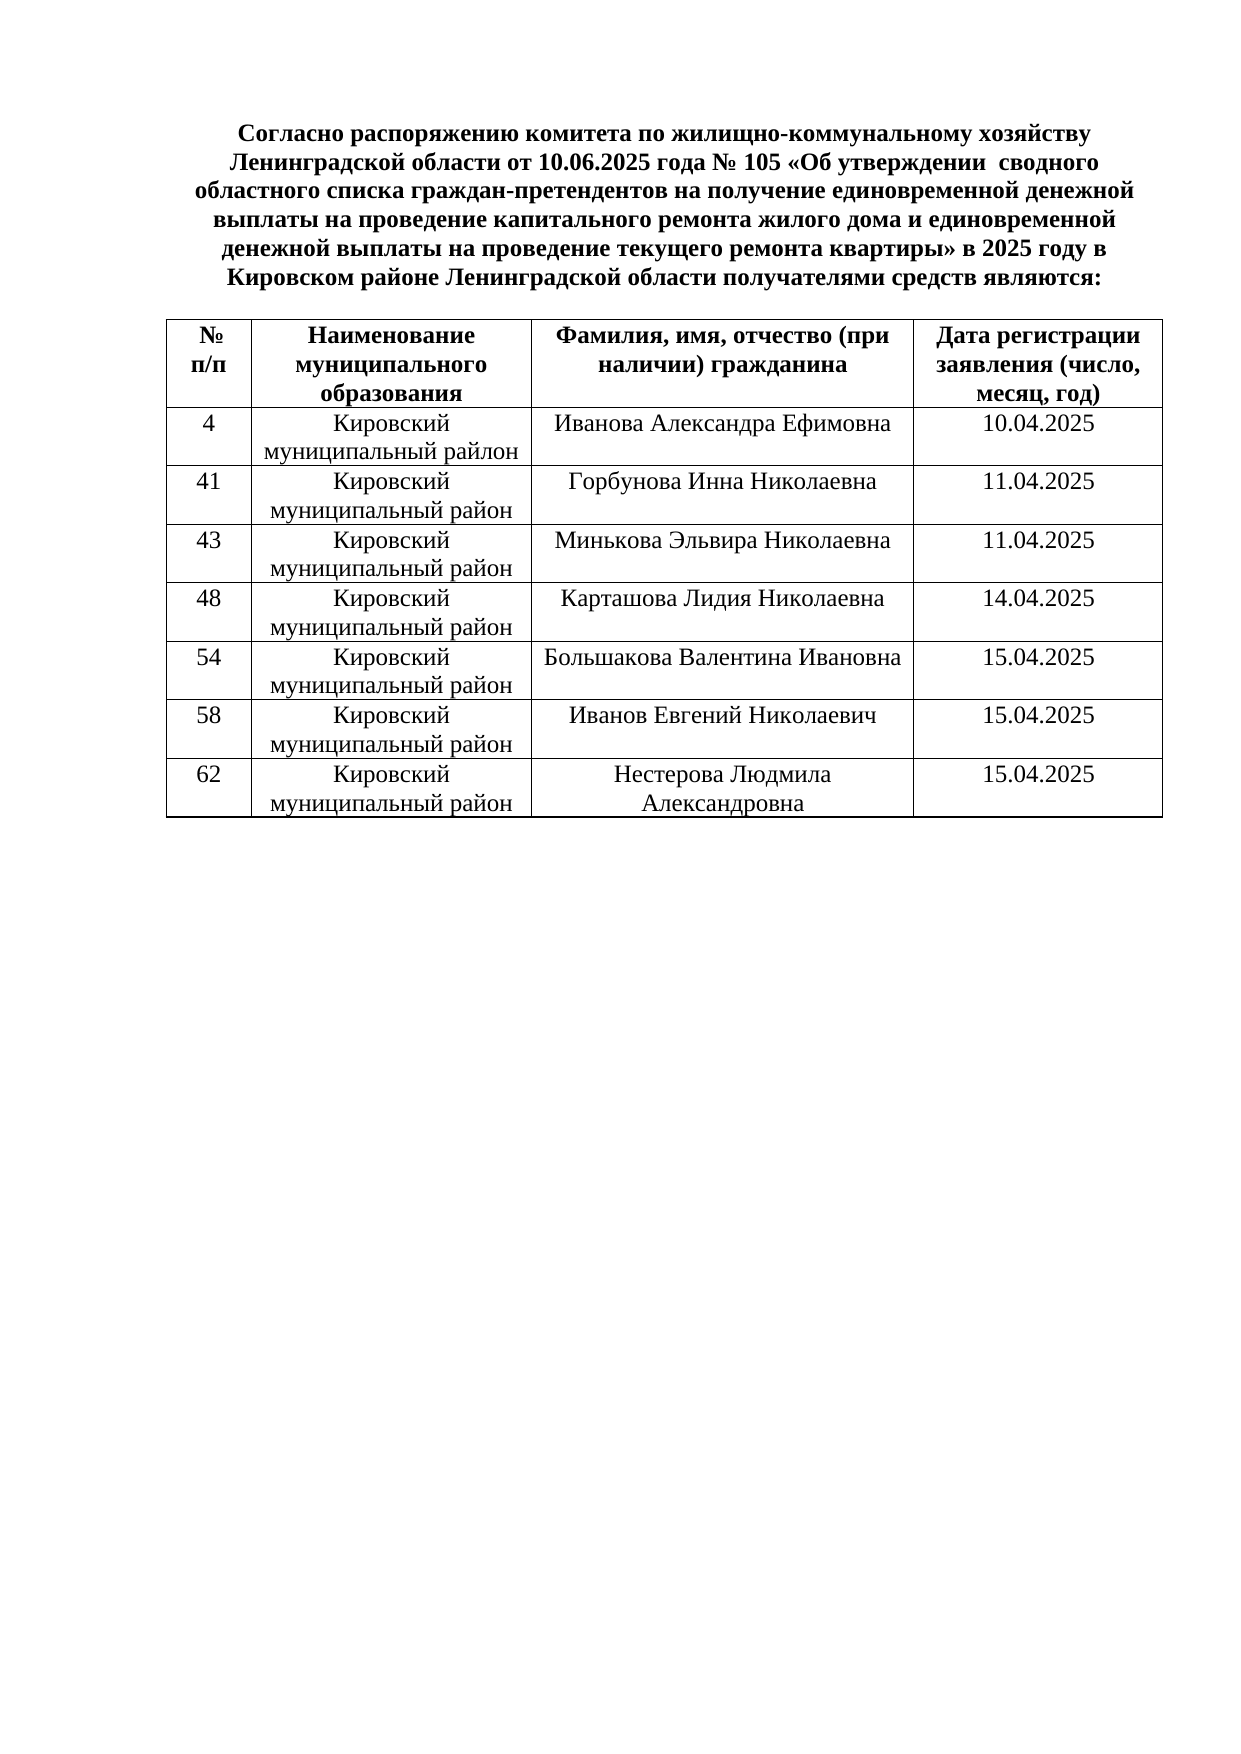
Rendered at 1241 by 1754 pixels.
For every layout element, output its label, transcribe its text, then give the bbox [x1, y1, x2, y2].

table_cell 10.04.2025 [914, 408, 1162, 465]
table_cell Кировский муниципальный район [252, 583, 531, 641]
table_cell 43 [167, 525, 251, 582]
table_cell 15.04.2025 [914, 759, 1162, 816]
table_cell Кировский муниципальный район [252, 642, 531, 699]
table_cell Нестерова Людмила Александровна [532, 759, 913, 816]
table_cell Минькова Эльвира Николаевна [532, 525, 913, 582]
table_cell 4 [167, 408, 251, 465]
table_cell Кировский муниципальный район [252, 759, 531, 816]
table_cell 15.04.2025 [914, 700, 1162, 758]
table_header Наименование муниципального образования [252, 320, 531, 407]
table_cell 11.04.2025 [914, 525, 1162, 582]
table_cell Кировский муниципальный район [252, 700, 531, 758]
table_cell Кировский муниципальный райлон [252, 408, 531, 465]
table_cell Иванов Евгений Николаевич [532, 700, 913, 758]
table_cell 41 [167, 466, 251, 524]
text Согласно распоряжению комитета по жилищно-коммунальному хозяйству Ленинградской области от 10.06.2025 года № 105 «Об утверждении сводного областного списка граждан-претендентов на получение единовременной денежной выплаты на проведение капитального ремонта жилого дома и единовременной денежной выплаты на проведение текущего ремонта квартиры» в 2025 году в Кировском районе Ленинградской области получателями средств являются: [177, 118, 1152, 291]
table_cell Кировский муниципальный район [252, 466, 531, 524]
table_cell Карташова Лидия Николаевна [532, 583, 913, 641]
table_cell 48 [167, 583, 251, 641]
table_header № п/п [167, 320, 251, 407]
table_cell Большакова Валентина Ивановна [532, 642, 913, 699]
table_header Дата регистрации заявления (число, месяц, год) [914, 320, 1162, 407]
table_cell 11.04.2025 [914, 466, 1162, 524]
table_cell 62 [167, 759, 251, 816]
table_cell Иванова Александра Ефимовна [532, 408, 913, 465]
table_cell Кировский муниципальный район [252, 525, 531, 582]
table_cell 15.04.2025 [914, 642, 1162, 699]
table_cell 14.04.2025 [914, 583, 1162, 641]
table_cell 58 [167, 700, 251, 758]
table_header Фамилия, имя, отчество (при наличии) гражданина [532, 320, 913, 407]
table_cell 54 [167, 642, 251, 699]
table_cell Горбунова Инна Николаевна [532, 466, 913, 524]
